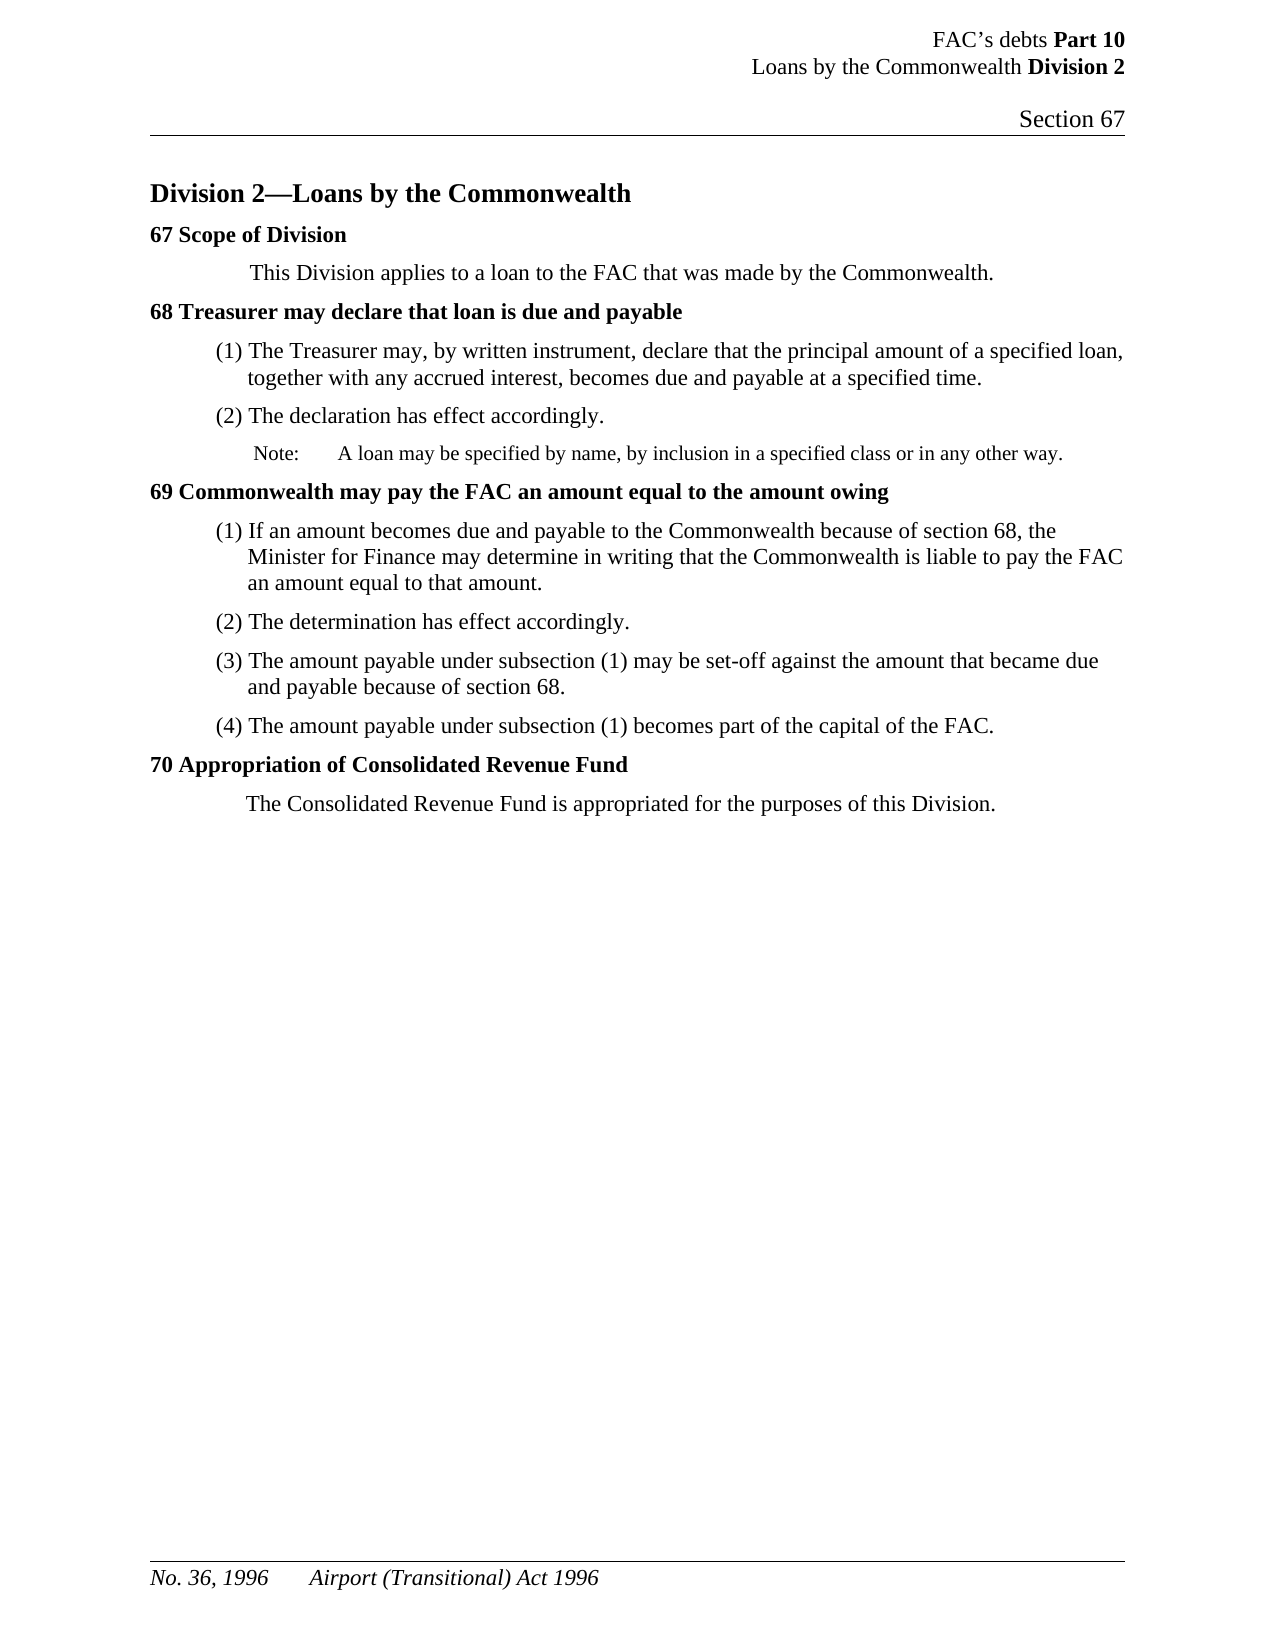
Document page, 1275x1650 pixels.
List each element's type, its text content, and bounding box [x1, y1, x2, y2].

text The Consolidated Revenue Fund is appropriated for the purposes of this Division. [150, 790, 1125, 816]
text (2) The determination has effect accordingly. [216, 608, 1125, 634]
text (3) The amount payable under subsection (1) may be set-off against the amount that became due and payable because of section 68. [216, 647, 1125, 700]
text (1) If an amount becomes due and payable to the Commonwealth because of section 68, the Minister for Finance may determine in writing that the Commonwealth is liable to pay the FAC an amount equal to that amount. [216, 517, 1125, 596]
text (1) The Treasurer may, by written instrument, declare that the principal amount of a specified loan, together with any accrued interest, becomes due and payable at a specified time. [216, 337, 1125, 390]
text Note: A loan may be specified by name, by inclusion in a specified class or in any other way. [150, 441, 1125, 465]
text 70 Appropriation of Consolidated Revenue Fund [150, 751, 1125, 777]
text 69 Commonwealth may pay the FAC an amount equal to the amount owing [150, 478, 1125, 504]
text Division 2—Loans by the Commonwealth [150, 177, 1125, 208]
text (2) The declaration has effect accordingly. [216, 402, 1125, 429]
text (4) The amount payable under subsection (1) becomes part of the capital of the FAC. [216, 712, 1125, 739]
text This Division applies to a loan to the FAC that was made by the Commonwealth. [150, 259, 1125, 286]
text 67 Scope of Division [150, 221, 1125, 247]
text 68 Treasurer may declare that loan is due and payable [150, 298, 1125, 325]
